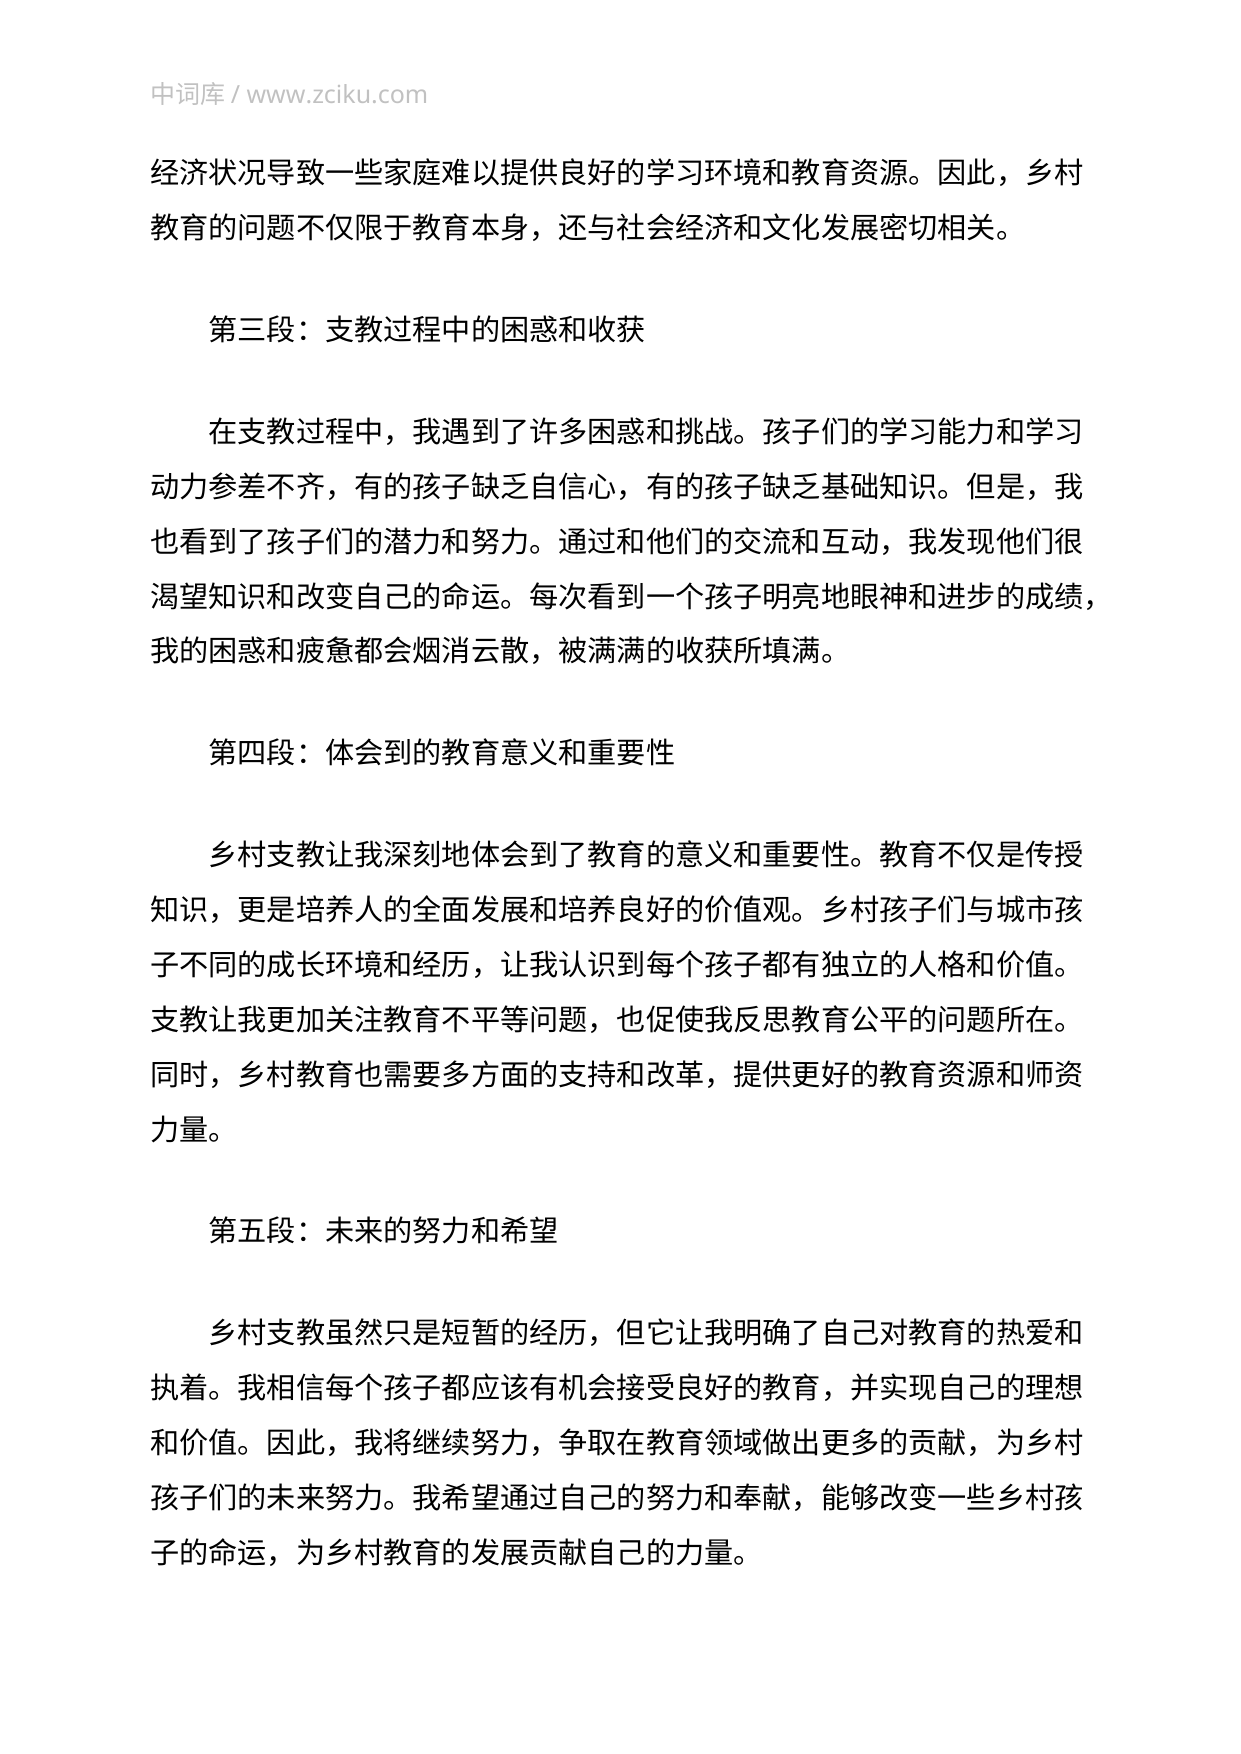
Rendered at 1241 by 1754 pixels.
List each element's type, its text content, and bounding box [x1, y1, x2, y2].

text 乡村支教虽然只是短暂的经历，但它让我明确了自己对教育的热爱和执着。我相信每个孩子都应该有机会接受良好的教育，并实现自己的理想和价值。因此，我将继续努力，争取在教育领域做出更多的贡献，为乡村孩子们的未来努力。我希望通过自己的努力和奉献，能够改变一些乡村孩子的命运，为乡村教育的发展贡献自己的力量。 [150, 1309, 1090, 1571]
text 乡村支教让我深刻地体会到了教育的意义和重要性。教育不仅是传授知识，更是培养人的全面发展和培养良好的价值观。乡村孩子们与城市孩子不同的成长环境和经历，让我认识到每个孩子都有独立的人格和价值。支教让我更加关注教育不平等问题，也促使我反思教育公平的问题所在。同时，乡村教育也需要多方面的支持和改革，提供更好的教育资源和师资力量。 [150, 832, 1090, 1148]
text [150, 150, 1090, 247]
text 在支教过程中，我遇到了许多困惑和挑战。孩子们的学习能力和学习动力参差不齐，有的孩子缺乏自信心，有的孩子缺乏基础知识。但是，我也看到了孩子们的潜力和努力。通过和他们的交流和互动，我发现他们很渴望知识和改变自己的命运。每次看到一个孩子明亮地眼神和进步的成绩，我的困惑和疲惫都会烟消云散，被满满的收获所填满。 [150, 408, 1090, 670]
text 第三段：支教过程中的困惑和收获 [150, 307, 1090, 349]
text 第四段：体会到的教育意义和重要性 [150, 730, 1090, 772]
text 第五段：未来的努力和希望 [150, 1208, 1090, 1250]
